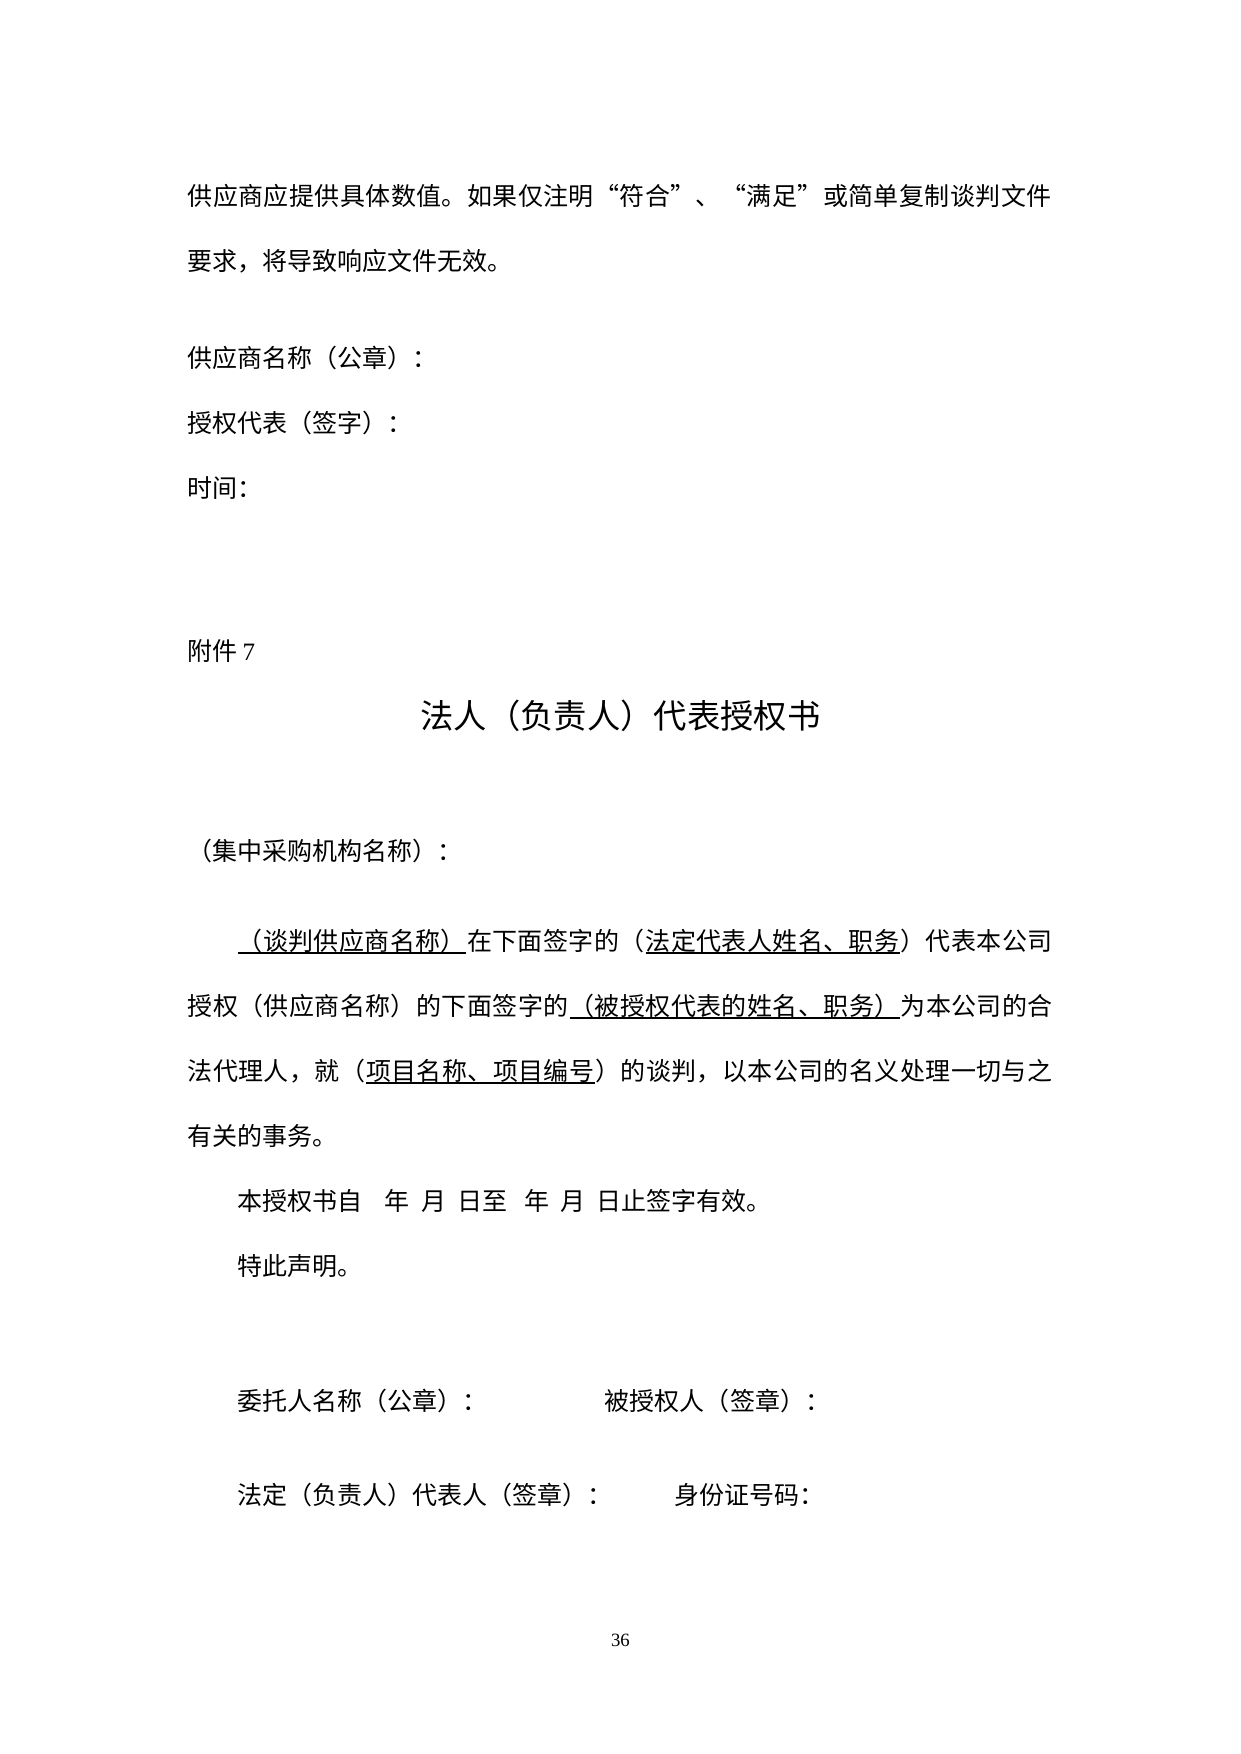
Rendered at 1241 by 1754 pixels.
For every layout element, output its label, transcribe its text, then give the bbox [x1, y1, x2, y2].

text （集中采购机构名称）： [187, 817, 1053, 882]
text （谈判供应商名称）在下面签字的（法定代表人姓名、职务）代表本公司授权（供应商名称）的下面签字的（被授权代表的姓名、职务）为本公司的合法代理人，就（项目名称、项目编号）的谈判，以本公司的名义处理一切与之有关的事务。 [187, 907, 1053, 1167]
text 委托人名称（公章）： 被授权人（签章）： [187, 1367, 1053, 1432]
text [187, 162, 1053, 292]
text 授权代表（签字）： [187, 389, 1053, 454]
text 法人（负责人）代表授权书 [187, 682, 1053, 747]
text 附件7 [187, 617, 1053, 682]
text 供应商名称（公章）： [187, 324, 1053, 389]
text 时间： [187, 454, 1053, 519]
text 法定（负责人）代表人（签章）： 身份证号码： [187, 1461, 1053, 1526]
text 特此声明。 [187, 1232, 1053, 1297]
text 本授权书自 年 月 日至 年 月 日止签字有效。 [187, 1167, 1053, 1232]
